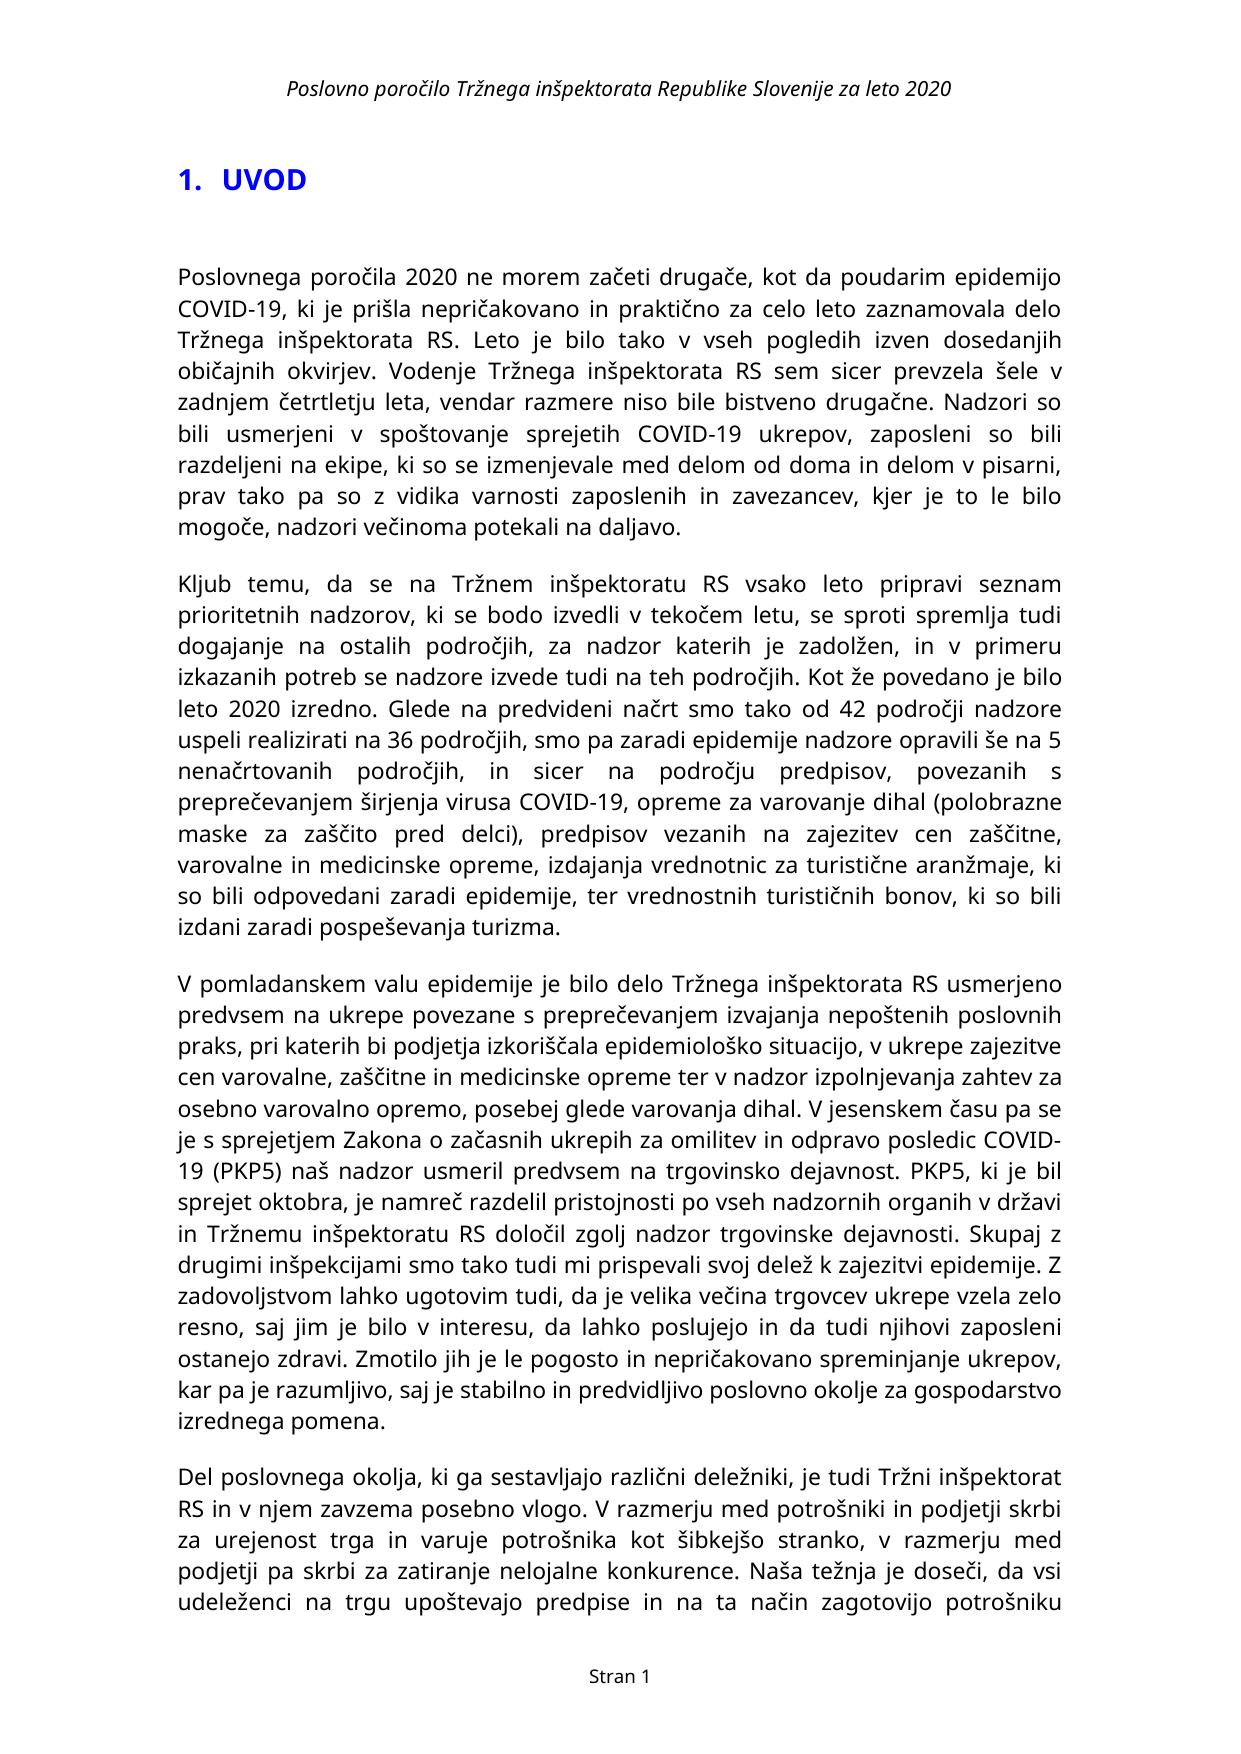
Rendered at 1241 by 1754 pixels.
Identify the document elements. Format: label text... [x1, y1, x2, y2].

text V pomladanskem valu epidemije je bilo delo Tržnega inšpektorata RS usmerjeno predvsem na ukrepe povezane s preprečevanjem izvajanja nepoštenih poslovnih praks, pri katerih bi podjetja izkoriščala epidemiološko situacijo, v ukrepe zajezitve cen varovalne, zaščitne in medicinske opreme ter v nadzor izpolnjevanja zahtev za osebno varovalno opremo, posebej glede varovanja dihal. V jesenskem času pa se je s sprejetjem Zakona o začasnih ukrepih za omilitev in odpravo posledic COVID-19 (PKP5) naš nadzor usmeril predvsem na trgovinsko dejavnost. PKP5, ki je bil sprejet oktobra, je namreč razdelil pristojnosti po vseh nadzornih organih v državi in Tržnemu inšpektoratu RS določil zgolj nadzor trgovinske dejavnosti. Skupaj z drugimi inšpekcijami smo tako tudi mi prispevali svoj delež k zajezitvi epidemije. Z zadovoljstvom lahko ugotovim tudi, da je velika večina trgovcev ukrepe vzela zelo resno, saj jim je bilo v interesu, da lahko poslujejo in da tudi njihovi zaposleni ostanejo zdravi. Zmotilo jih je le pogosto in nepričakovano spreminjanje ukrepov, kar pa je razumljivo, saj je stabilno in predvidljivo poslovno okolje za gospodarstvo izrednega pomena. [177, 967, 1063, 1436]
text Kljub temu, da se na Tržnem inšpektoratu RS vsako leto pripravi seznam prioritetnih nadzorov, ki se bodo izvedli v tekočem letu, se sproti spremlja tudi dogajanje na ostalih področjih, za nadzor katerih je zadolžen, in v primeru izkazanih potreb se nadzore izvede tudi na teh področjih. Kot že povedano je bilo leto 2020 izredno. Glede na predvideni načrt smo tako od 42 področji nadzore uspeli realizirati na 36 področjih, smo pa zaradi epidemije nadzore opravili še na 5 nenačrtovanih področjih, in sicer na področju predpisov, povezanih s preprečevanjem širjenja virusa COVID-19, opreme za varovanje dihal (polobrazne maske za zaščito pred delci), predpisov vezanih na zajezitev cen zaščitne, varovalne in medicinske opreme, izdajanja vrednotnic za turistične aranžmaje, ki so bili odpovedani zaradi epidemije, ter vrednostnih turističnih bonov, ki so bili izdani zaradi pospeševanja turizma. [177, 567, 1063, 942]
text Poslovnega poročila 2020 ne morem začeti drugače, kot da poudarim epidemijo COVID-19, ki je prišla nepričakovano in praktično za celo leto zaznamovala delo Tržnega inšpektorata RS. Leto je bilo tako v vseh pogledih izven dosedanjih običajnih okvirjev. Vodenje Tržnega inšpektorata RS sem sicer prevzela šele v zadnjem četrtletju leta, vendar razmere niso bile bistveno drugačne. Nadzori so bili usmerjeni v spoštovanje sprejetih COVID-19 ukrepov, zaposleni so bili razdeljeni na ekipe, ki so se izmenjevale med delom od doma in delom v pisarni, prav tako pa so z vidika varnosti zaposlenih in zavezancev, kjer je to le bilo mogoče, nadzori večinoma potekali na daljavo. [177, 261, 1063, 542]
subtitle UVOD [177, 159, 1063, 199]
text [177, 1461, 1063, 1617]
